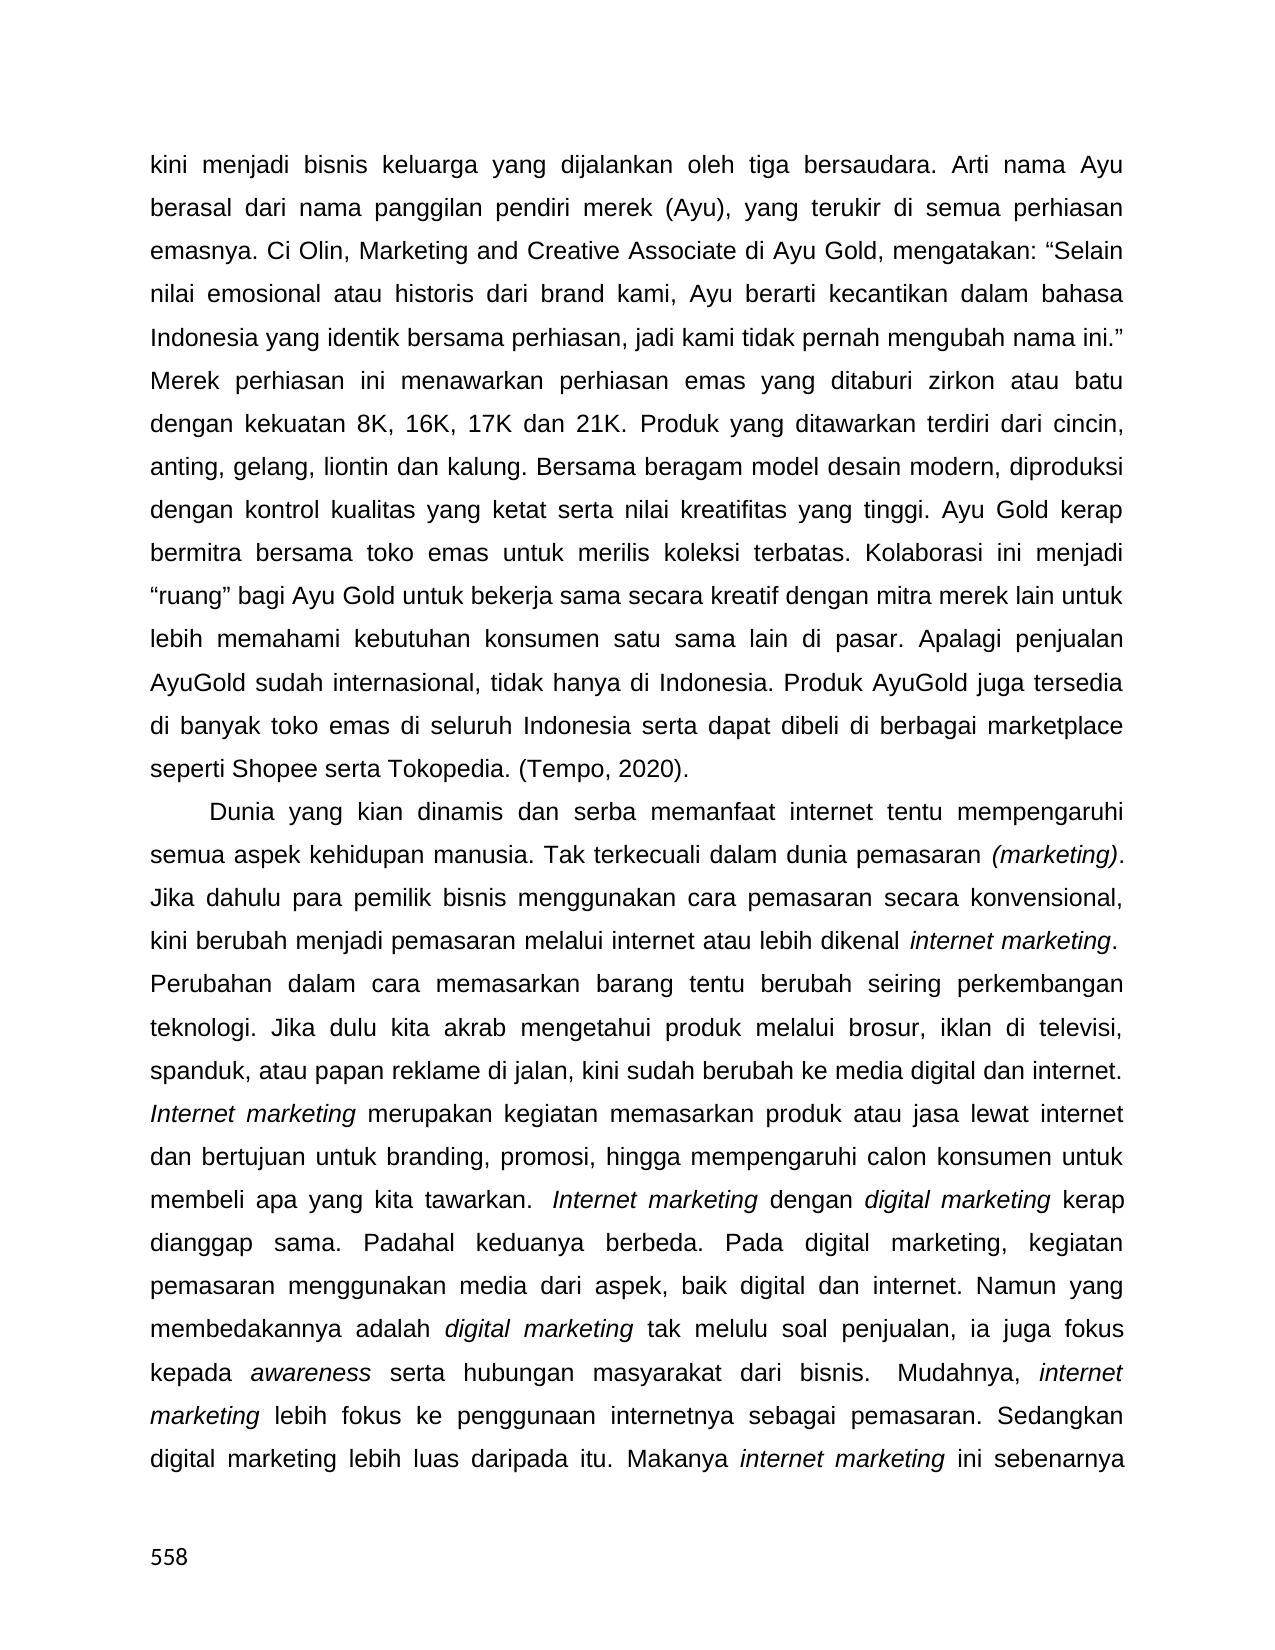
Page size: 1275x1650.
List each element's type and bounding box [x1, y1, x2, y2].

text [150, 150, 1125, 782]
text [150, 797, 1125, 1472]
